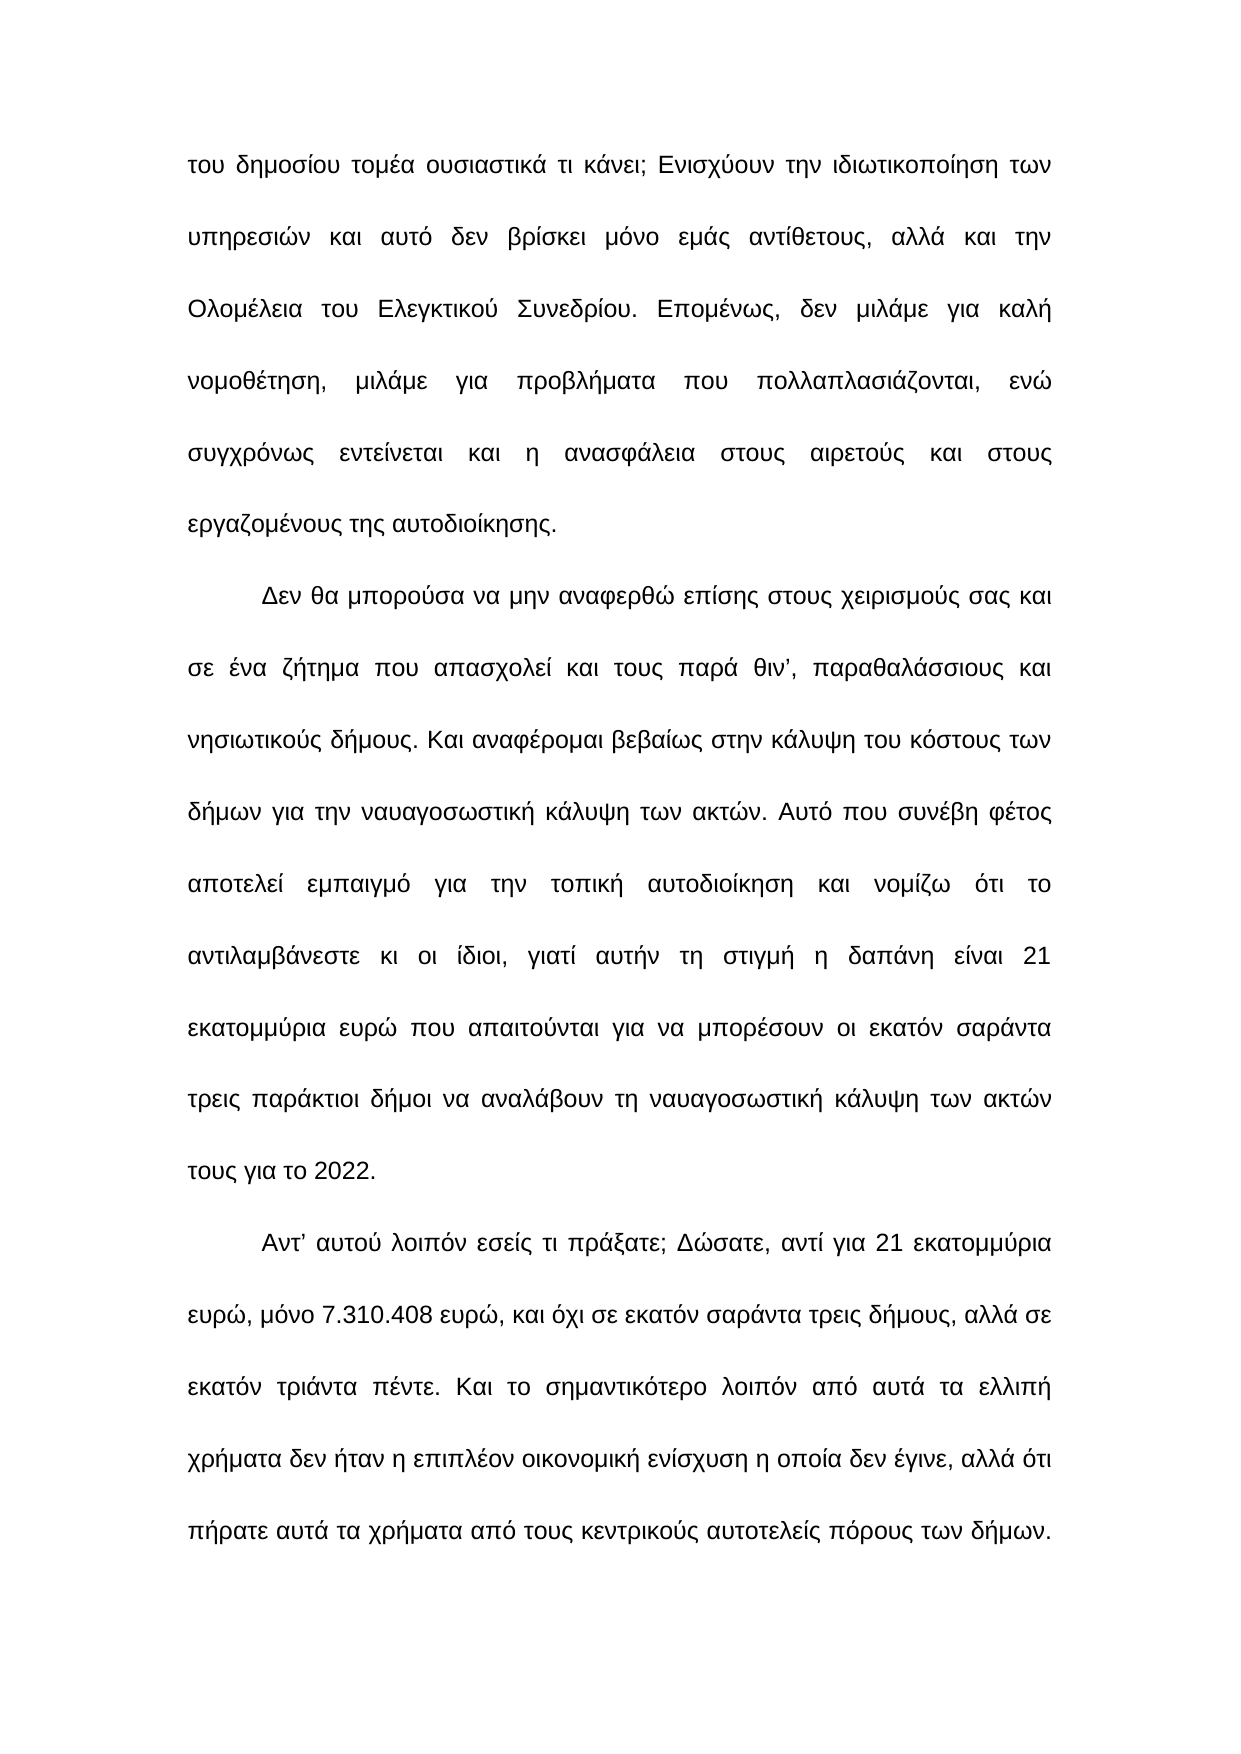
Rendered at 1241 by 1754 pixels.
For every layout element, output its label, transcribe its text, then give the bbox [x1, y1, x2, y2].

text Δεν θα μπορούσα να μην αναφερθώ επίσης στους χειρισμούς σας και σε ένα ζήτημα που απασχολεί και τους παρά θιν’, παραθαλάσσιους και νησιωτικούς δήμους. Και αναφέρομαι βεβαίως στην κάλυψη του κόστους των δήμων για την ναυαγοσωστική κάλυψη των ακτών. Αυτό που συνέβη φέτος αποτελεί εμπαιγμό για την τοπική αυτοδιοίκηση και νομίζω ότι το αντιλαμβάνεστε κι οι ίδιοι, γιατί αυτήν τη στιγμή η δαπάνη είναι 21 εκατομμύρια ευρώ που απαιτούνται για να μπορέσουν οι εκατόν σαράντα τρεις παράκτιοι δήμοι να αναλάβουν τη ναυαγοσωστική κάλυψη των ακτών τους για το 2022. [187, 581, 1053, 735]
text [187, 162, 1053, 376]
text Δεν θα μπορούσα να μην αναφερθώ επίσης στους χειρισμούς σας και σε ένα ζήτημα που απασχολεί και τους παρά θιν’, παραθαλάσσιους και νησιωτικούς δήμους. Και αναφέρομαι βεβαίως στην κάλυψη του κόστους των δήμων για την ναυαγοσωστική κάλυψη των ακτών. Αυτό που συνέβη φέτος αποτελεί εμπαιγμό για την τοπική αυτοδιοίκηση και νομίζω ότι το αντιλαμβάνεστε κι οι ίδιοι, γιατί αυτήν τη στιγμή η δαπάνη είναι 21 εκατομμύρια ευρώ που απαιτούνται για να μπορέσουν οι εκατόν σαράντα τρεις παράκτιοι δήμοι να αναλάβουν τη ναυαγοσωστική κάλυψη των ακτών τους για το 2022. [187, 1096, 1053, 1185]
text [187, 1228, 1053, 1544]
text Δεν θα μπορούσα να μην αναφερθώ επίσης στους χειρισμούς σας και σε ένα ζήτημα που απασχολεί και τους παρά θιν’, παραθαλάσσιους και νησιωτικούς δήμους. Και αναφέρομαι βεβαίως στην κάλυψη του κόστους των δήμων για την ναυαγοσωστική κάλυψη των ακτών. Αυτό που συνέβη φέτος αποτελεί εμπαιγμό για την τοπική αυτοδιοίκηση και νομίζω ότι το αντιλαμβάνεστε κι οι ίδιοι, γιατί αυτήν τη στιγμή η δαπάνη είναι 21 εκατομμύρια ευρώ που απαιτούνται για να μπορέσουν οι εκατόν σαράντα τρεις παράκτιοι δήμοι να αναλάβουν τη ναυαγοσωστική κάλυψη των ακτών τους για το 2022. [187, 736, 1053, 1094]
